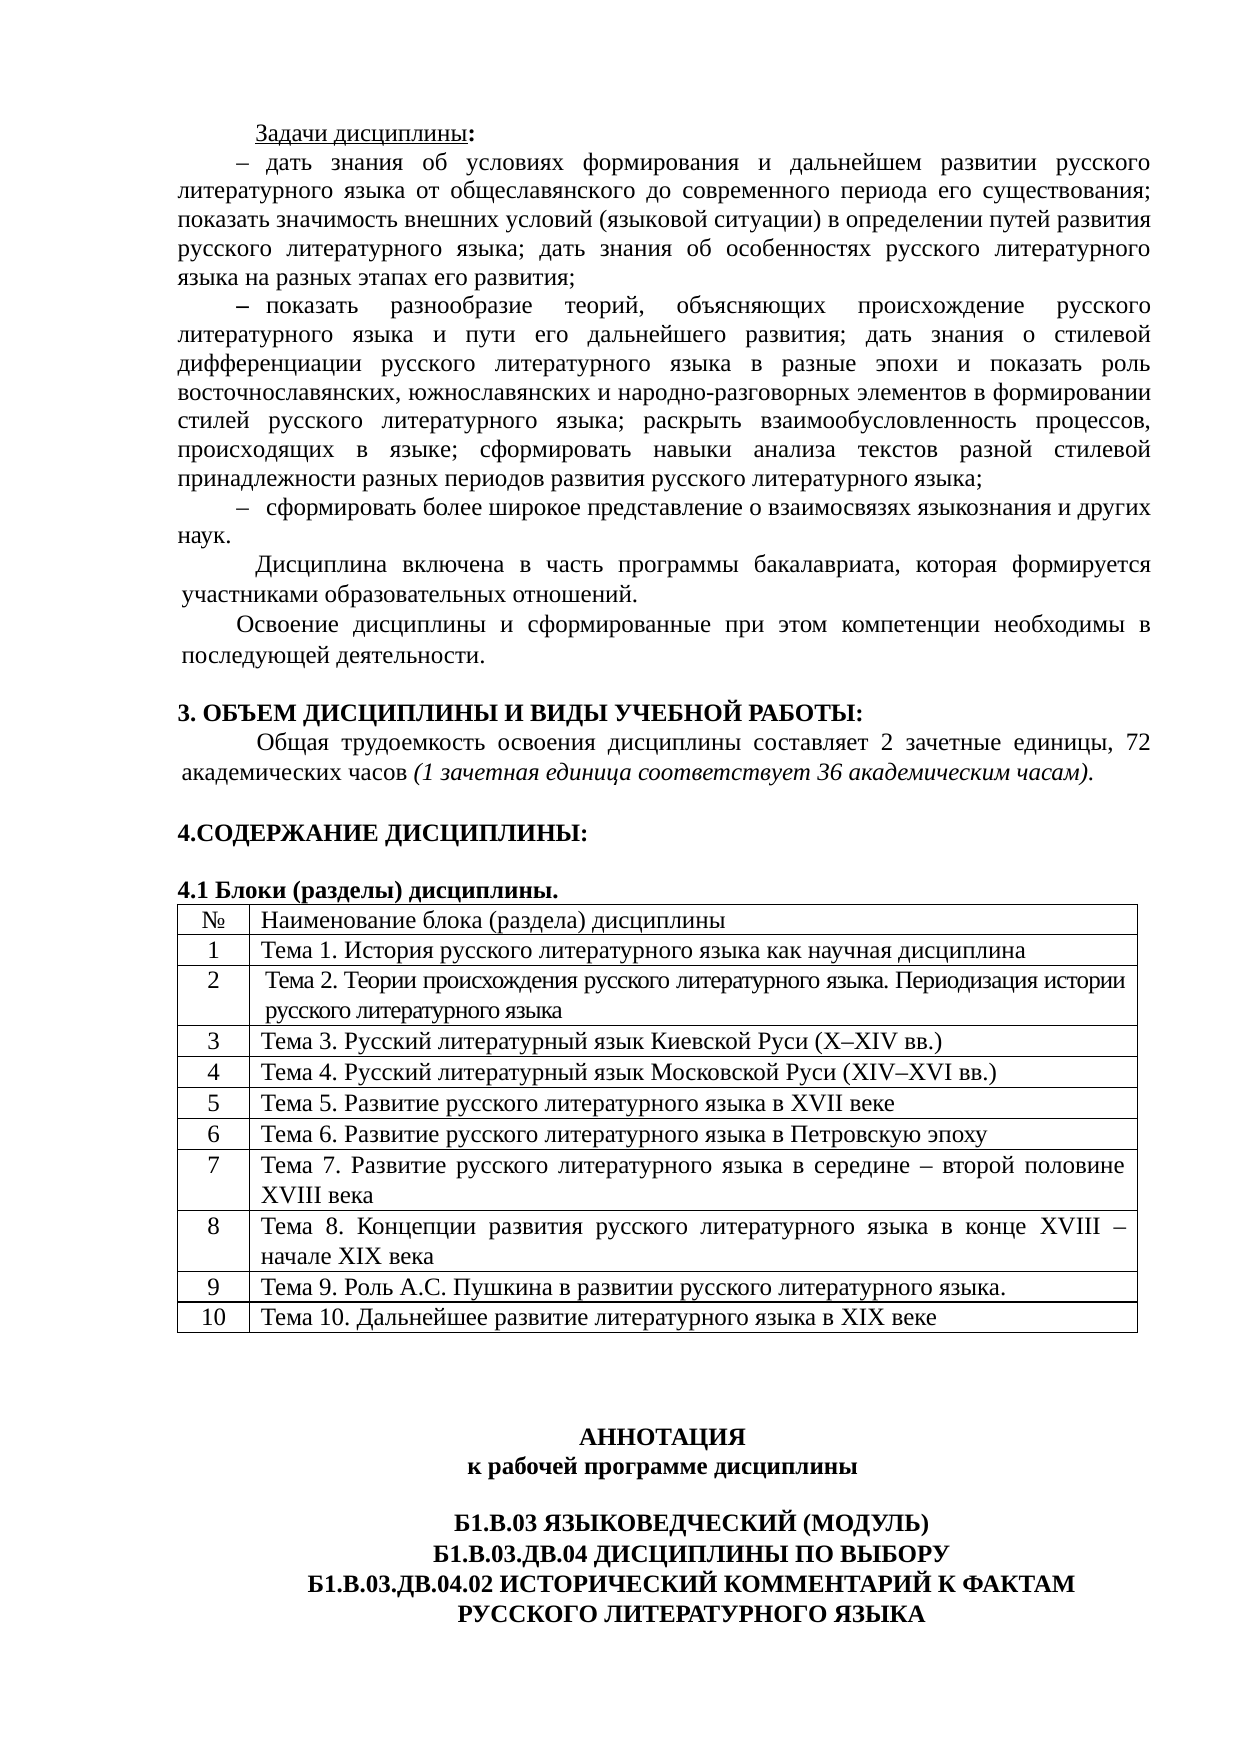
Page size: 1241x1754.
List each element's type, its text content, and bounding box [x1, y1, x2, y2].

text 4.СОДЕРЖАНИЕ ДИСЦИПЛИНЫ: [177, 818, 1152, 846]
text 3. Объем дисциплины и виды учебной работы: [177, 698, 1152, 727]
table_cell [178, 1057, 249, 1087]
text Задачи дисциплины: [181, 118, 1152, 147]
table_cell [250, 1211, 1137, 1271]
list показать разнообразие теорий, объясняющих происхождение русского литературного языка и пути его дальнейшего развития; дать знания о стилевой дифференциации русского литературного языка в разные эпохи и показать роль восточнославянских, южнославянских и народно-разговорных элементов в формировании стилей русского литературного языка; раскрыть взаимообусловленность процессов, происходящих в языке; сформировать навыки анализа текстов разной стилевой принадлежности разных периодов развития русского литературного языка; [177, 291, 1152, 492]
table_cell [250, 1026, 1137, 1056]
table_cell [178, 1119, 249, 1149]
list дать знания об условиях формирования и дальнейшем развитии русского литературного языка от общеславянского до современного периода его существования; показать значимость внешних условий (языковой ситуации) в определении путей развития русского литературного языка; дать знания об особенностях русского литературного языка на разных этапах его развития; [177, 147, 1152, 291]
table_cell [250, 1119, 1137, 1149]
text РУССКОГО ЛИТЕРАТУРНОГО ЯЗЫКА [181, 1599, 1152, 1628]
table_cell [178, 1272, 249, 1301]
text Б1.В.03 ЯЗЫКОВЕДЧЕСКИЙ (МОДУЛЬ) [181, 1508, 1152, 1537]
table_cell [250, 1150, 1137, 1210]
text Б1.В.03.ДВ.04 ДИСЦИПЛИНЫ ПО ВЫБОРУ [181, 1539, 1152, 1567]
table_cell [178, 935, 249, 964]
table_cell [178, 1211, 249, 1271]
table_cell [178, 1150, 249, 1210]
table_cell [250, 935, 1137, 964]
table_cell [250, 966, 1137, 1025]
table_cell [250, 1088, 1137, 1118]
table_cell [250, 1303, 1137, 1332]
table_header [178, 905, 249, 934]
text Дисциплина включена в часть программы бакалавриата, которая формируется участниками образовательных отношений. [181, 549, 1152, 608]
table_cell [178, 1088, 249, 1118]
text Б1.В.03.ДВ.04.02 ИСТОРИЧЕСКИЙ КОММЕНТАРИЙ К ФАКТАМ [181, 1569, 1152, 1597]
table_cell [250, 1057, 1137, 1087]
text АННОТАЦИЯ [173, 1422, 1152, 1451]
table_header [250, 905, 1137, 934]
text Общая трудоемкость освоения дисциплины составляет 2 зачетные единицы, 72 академических часов (1 зачетная единица соответствует 36 академическим часам). [181, 727, 1152, 786]
text к рабочей программе дисциплины [173, 1451, 1152, 1480]
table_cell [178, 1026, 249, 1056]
list сформировать более широкое представление о взаимосвязях языкознания и других наук. [177, 492, 1152, 549]
text Освоение дисциплины и сформированные при этом компетенции необходимы в последующей деятельности. [181, 609, 1152, 668]
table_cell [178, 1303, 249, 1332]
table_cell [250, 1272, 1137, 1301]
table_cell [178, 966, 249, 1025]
text 4.1 Блоки (разделы) дисциплины. [177, 875, 1152, 904]
